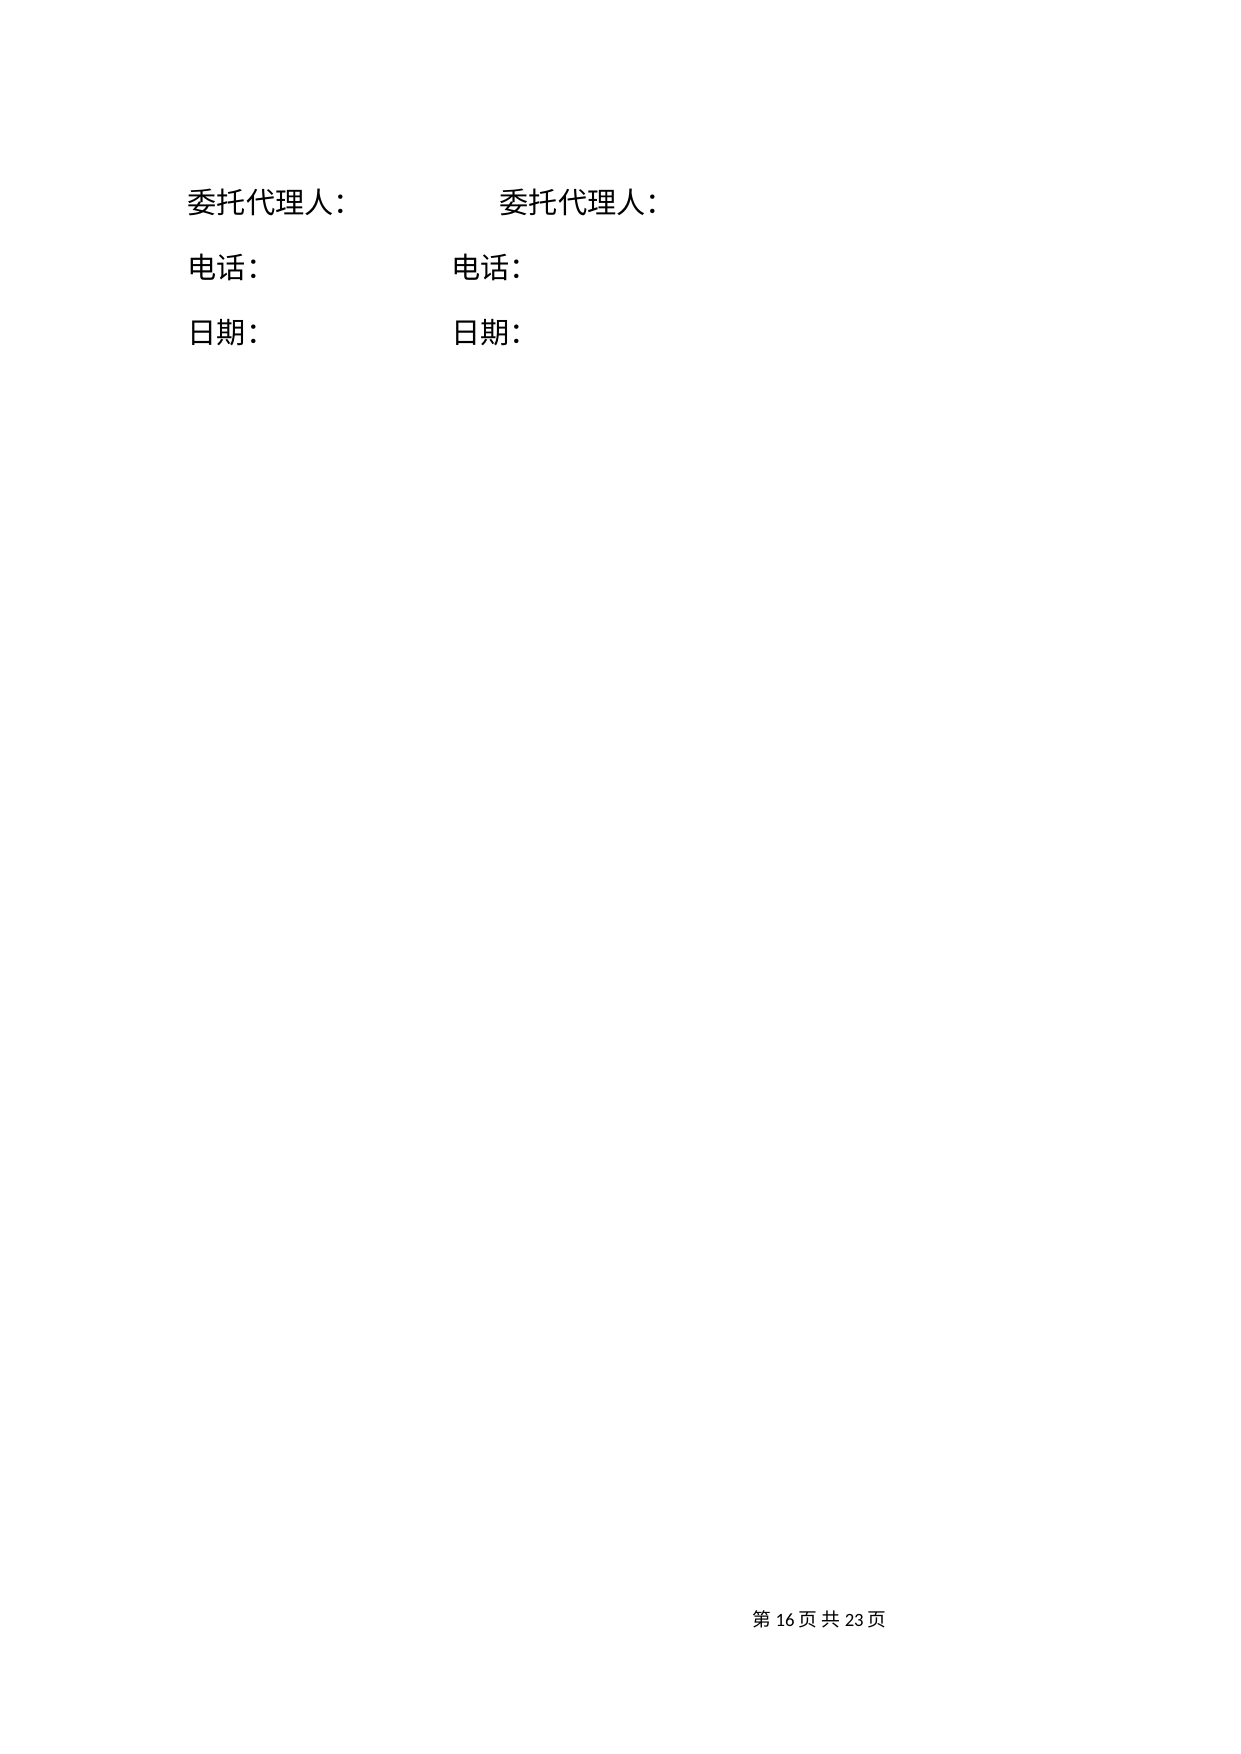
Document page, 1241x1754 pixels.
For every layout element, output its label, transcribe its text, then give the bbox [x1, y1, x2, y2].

text 日期： 日期： [187, 298, 1053, 363]
text 电话： 电话： [187, 233, 1053, 298]
text 委托代理人： 委托代理人： [187, 168, 1053, 233]
